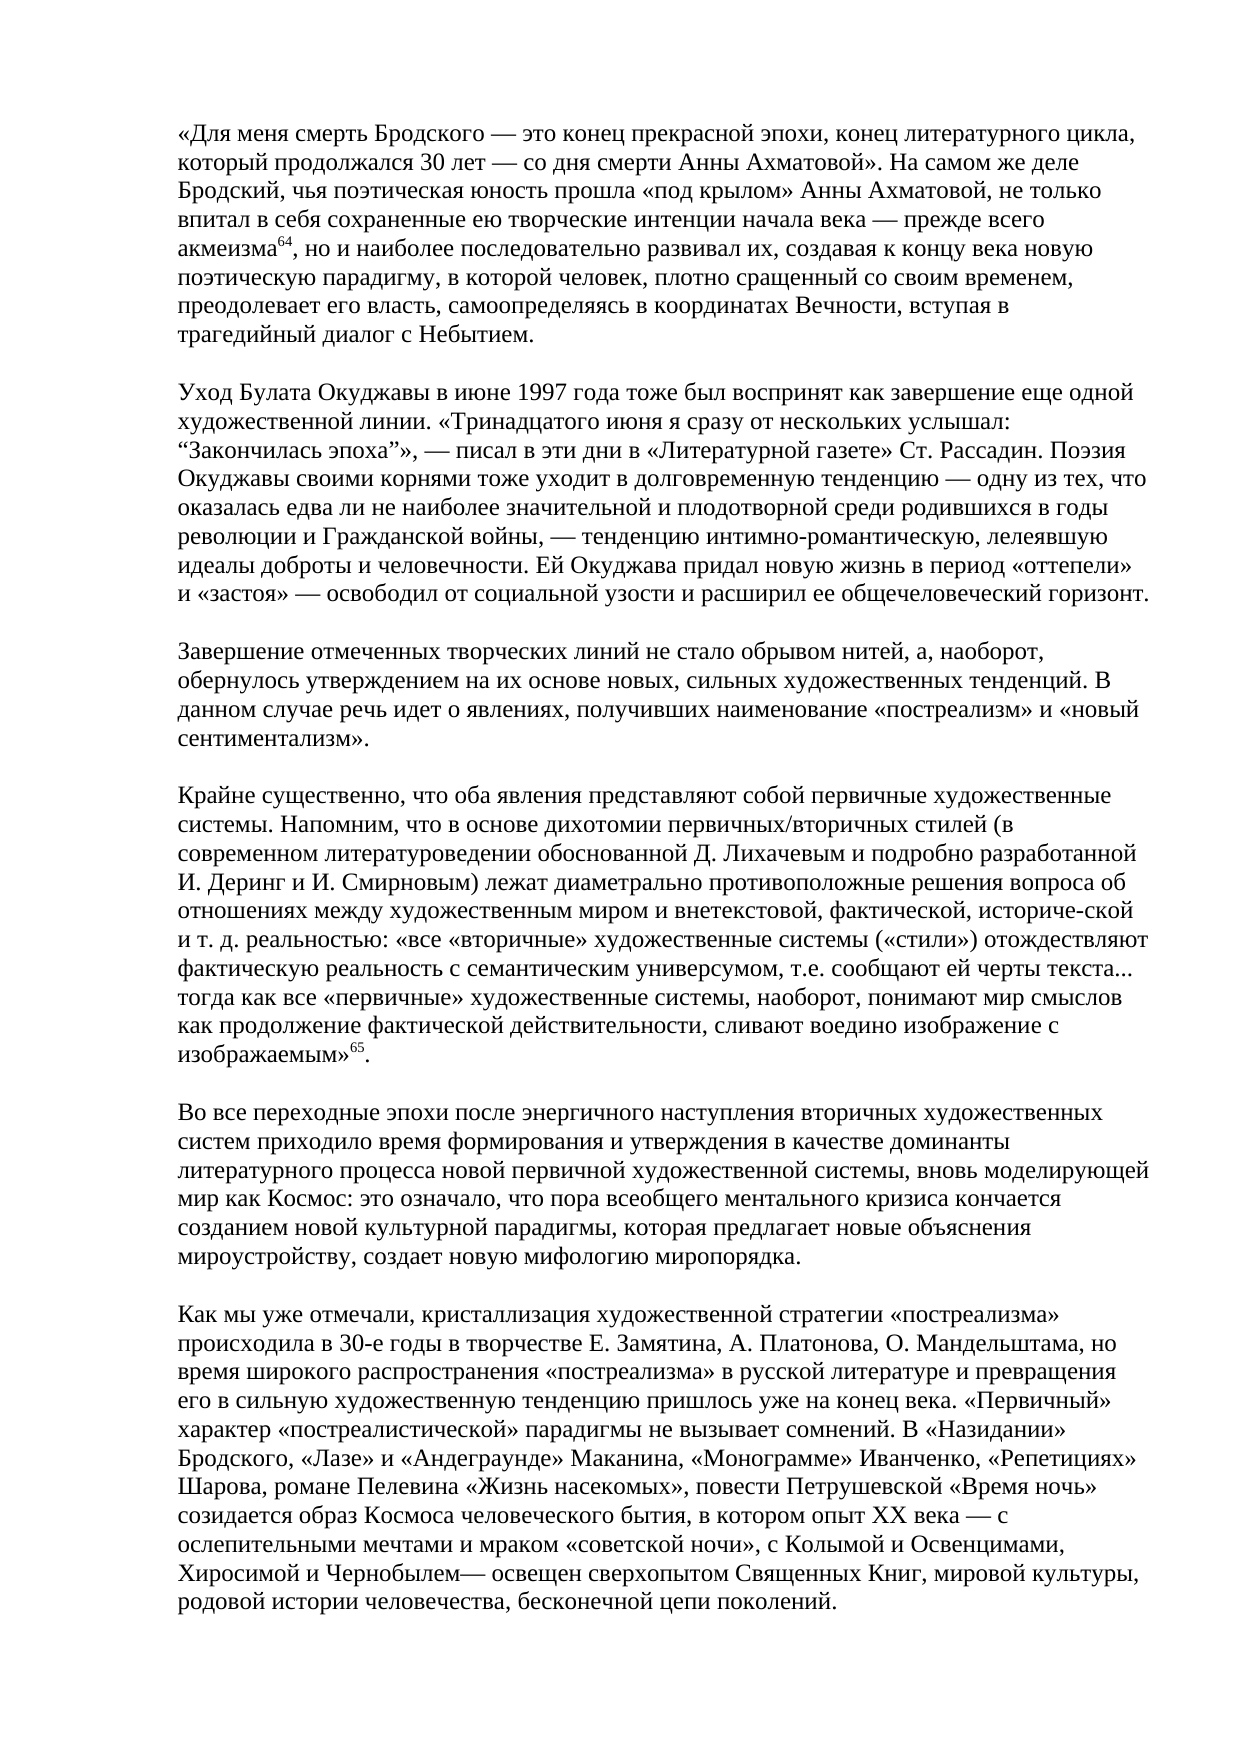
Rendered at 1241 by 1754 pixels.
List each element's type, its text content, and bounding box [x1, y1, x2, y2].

text Во все переходные эпохи после энергичного наступления вторичных художественных систем приходило время формирования и утверждения в качестве доминанты литературного процесса новой первичной художественной системы, вновь моделирующей мир как Космос: это означало, что пора всеобщего ментального кризиса кончается созданием новой культурной парадигмы, которая предлагает новые объяснения мироустройству, создает новую мифологию миропорядка. [177, 1097, 1152, 1270]
text Завершение отмеченных творческих линий не стало обрывом нитей, а, наоборот, обернулось утверждением на их основе новых, сильных художественных тенденций. В данном случае речь идет о явлениях, получивших наименование «постреализм» и «новый сентиментализм». [177, 636, 1152, 751]
text Уход Булата Окуджавы в июне 1997 года тоже был воспринят как завершение еще одной художественной линии. «Тринадцатого июня я сразу от нескольких услышал: “Закончилась эпоха”», — писал в эти дни в «Литературной газете» Ст. Рассадин. Поэзия Окуджавы своими корнями тоже уходит в долговременную тенденцию — одну из тех, что оказалась едва ли не наиболее значительной и плодотворной среди родившихся в годы революции и Гражданской войны, — тенденцию интимно-романтическую, лелеявшую идеалы доброты и человечности. Ей Окуджава придал новую жизнь в период «оттепели» и «застоя» — освободил от социальной узости и расширил ее общечеловеческий горизонт. [177, 377, 1152, 607]
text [177, 118, 1152, 348]
text Как мы уже отмечали, кристаллизация художественной стратегии «постреализма» происходила в 30-е годы в творчестве Е. Замятина, А. Платонова, О. Мандельштама, но время широкого распространения «постреализма» в русской литературе и превращения его в сильную художественную тенденцию пришлось уже на конец века. «Первичный» характер «постреалистической» парадигмы не вызывает сомнений. В «Назидании» Бродского, «Лазе» и «Андеграунде» Маканина, «Монограмме» Иванченко, «Репетициях» Шарова, романе Пелевина «Жизнь насекомых», повести Петрушевской «Время ночь» созидается образ Космоса человеческого бытия, в котором опыт XX века — с ослепительными мечтами и мраком «советской ночи», с Колымой и Освенцимами, Хиросимой и Чернобылем— освещен сверхопытом Священных Книг, мировой культуры, родовой истории человечества, бесконечной цепи поколений. [177, 1299, 1152, 1615]
text Крайне существенно, что оба явления представляют собой первичные художественные системы. Напомним, что в основе дихотомии первичных/вторичных стилей (в современном литературоведении обоснованной Д. Лихачевым и подробно разработанной И. Деринг и И. Смирновым) лежат диаметрально противоположные решения вопроса об отношениях между художественным миром и внетекстовой, фактической, историче-ской и т. д. реальностью: «все «вторичные» художественные системы («стили») отождествляют фактическую реальность с семантическим универсумом, т.е. сообщают ей черты текста... тогда как все «первичные» художественные системы, наоборот, понимают мир смыслов как продолжение фактической действительности, сливают воедино изображение с изображаемым»65. [177, 781, 1152, 1068]
